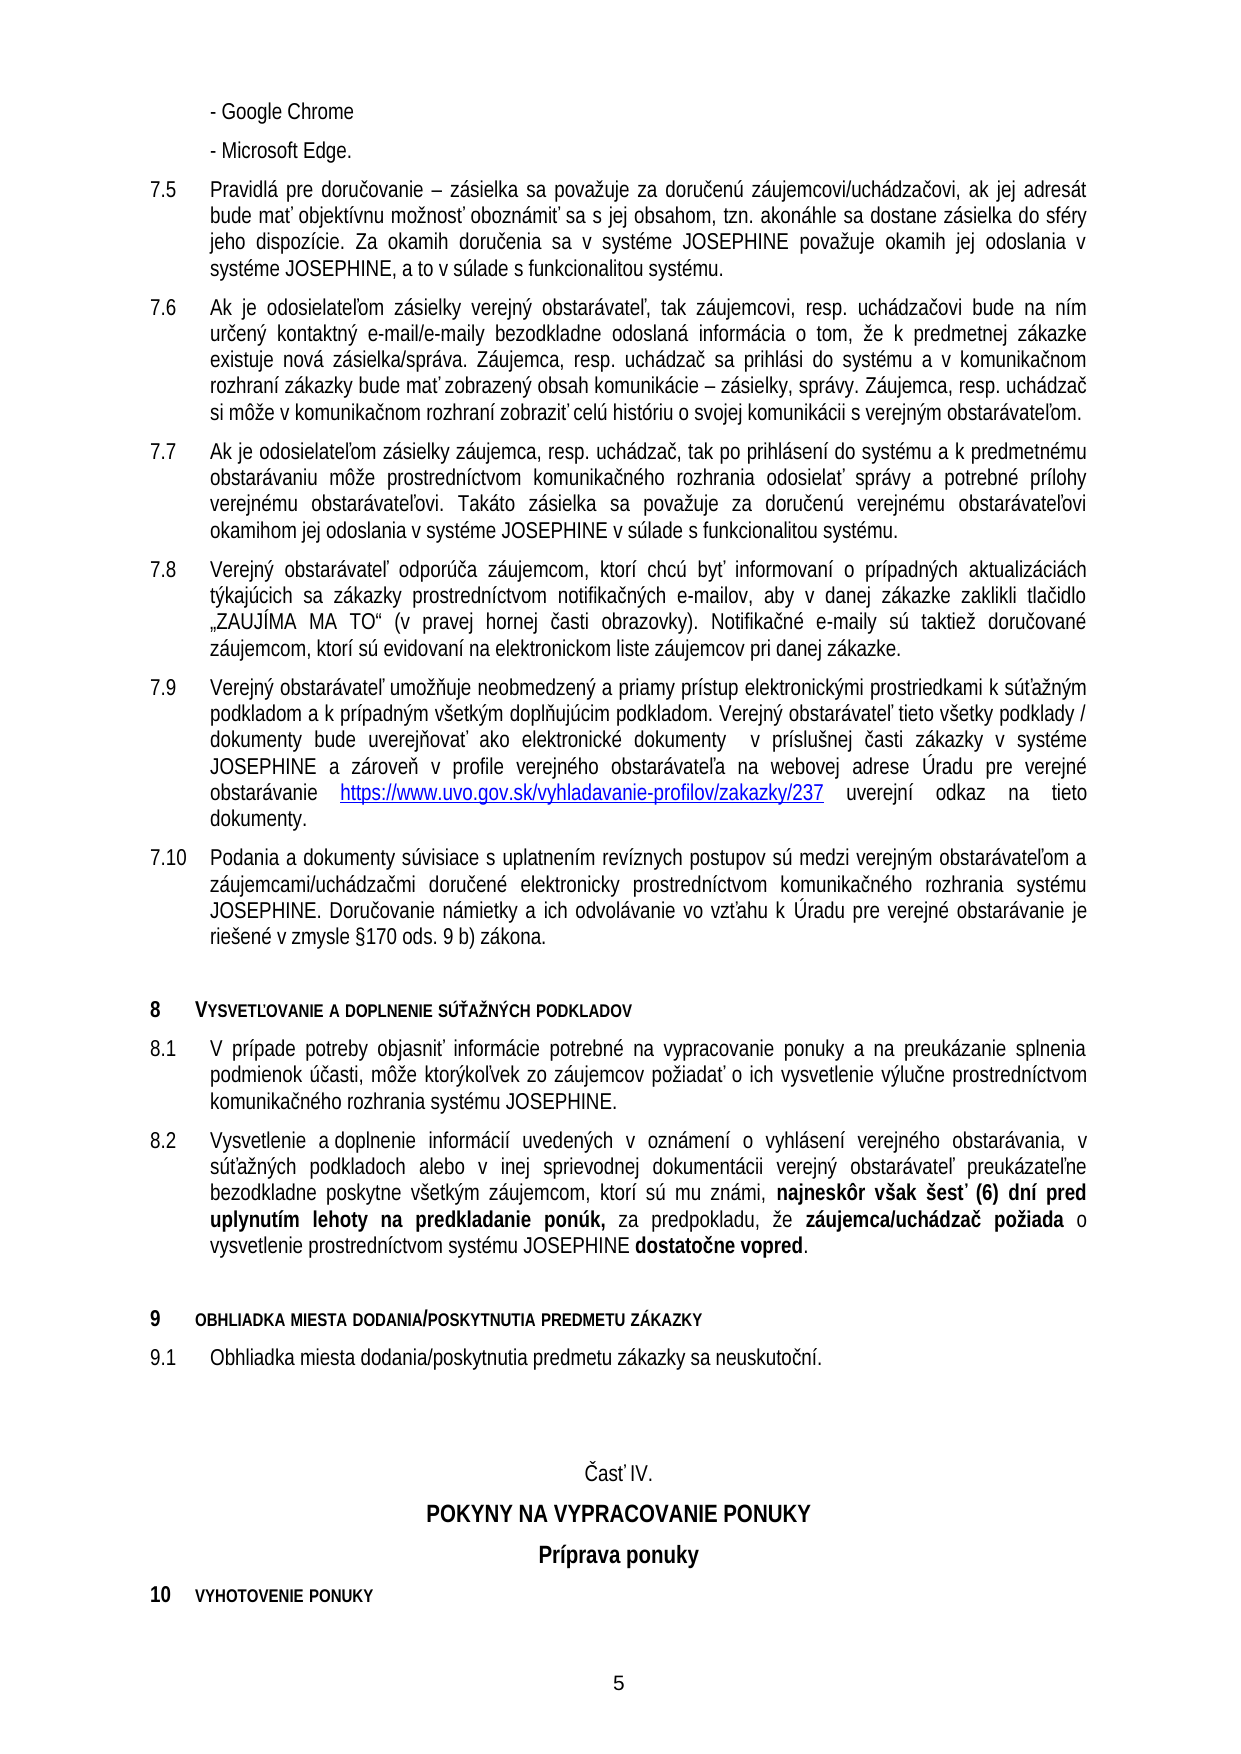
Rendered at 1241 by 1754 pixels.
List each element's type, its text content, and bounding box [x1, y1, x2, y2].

text - Microsoft Edge. [210, 137, 1087, 163]
list Príprava ponuky [150, 1540, 1087, 1569]
list V prípade potreby objasniť informácie potrebné na vypracovanie ponuky a na preukázanie splnenia podmienok účasti, môže ktorýkoľvek zo záujemcov požiadať o ich vysvetlenie výlučne prostredníctvom komunikačného rozhrania systému JOSEPHINE. [150, 1035, 1087, 1114]
list Vysvetlenie a doplnenie informácií uvedených v oznámení o vyhlásení verejného obstarávania, v súťažných podkladoch alebo v inej sprievodnej dokumentácii verejný obstarávateľ preukázateľne bezodkladne poskytne všetkým záujemcom, ktorí sú mu známi, najneskôr však šesť (6) dní pred uplynutím lehoty na predkladanie ponúk, za predpokladu, že záujemca/uchádzač požiada o vysvetlenie prostredníctvom systému JOSEPHINE dostatočne vopred. [150, 1127, 1087, 1258]
list Vysvetľovanie a doplnenie súťažných podkladov [150, 996, 1087, 1022]
text - Google Chrome [210, 98, 1087, 124]
list Ak je odosielateľom zásielky záujemca, resp. uchádzač, tak po prihlásení do systému a k predmetnému obstarávaniu môže prostredníctvom komunikačného rozhrania odosielať správy a potrebné prílohy verejnému obstarávateľovi. Takáto zásielka sa považuje za doručenú verejnému obstarávateľovi okamihom jej odoslania v systéme JOSEPHINE v súlade s funkcionalitou systému. [150, 438, 1087, 543]
list Verejný obstarávateľ umožňuje neobmedzený a priamy prístup elektronickými prostriedkami k súťažným podkladom a k prípadným všetkým doplňujúcim podkladom. Verejný obstarávateľ tieto všetky podklady / dokumenty bude uverejňovať ako elektronické dokumenty v príslušnej časti zákazky v systéme JOSEPHINE a zároveň v profile verejného obstarávateľa na webovej adrese Úradu pre verejné obstarávanie https://www.uvo.gov.sk/vyhladavanie-profilov/zakazky/237 uverejní odkaz na tieto dokumenty. [150, 673, 1087, 832]
list vyhotovenie ponuky [150, 1581, 1087, 1608]
list Verejný obstarávateľ odporúča záujemcom, ktorí chcú byť informovaní o prípadných aktualizáciách týkajúcich sa zákazky prostredníctvom notifikačných e-mailov, aby v danej zákazke zaklikli tlačidlo „ZAUJÍMA MA TO“ (v pravej hornej časti obrazovky). Notifikačné e-maily sú taktiež doručované záujemcom, ktorí sú evidovaní na elektronickom liste záujemcov pri danej zákazke. [150, 556, 1087, 661]
list Obhliadka miesta dodania/poskytnutia predmetu zákazky sa neuskutoční. [150, 1344, 1087, 1370]
text POKYNY NA VYPRACOVANIE PONUKY [150, 1499, 1087, 1528]
list obhliadka miesta dodania/poskytnutia predmetu zákazky [150, 1305, 1087, 1331]
list Ak je odosielateľom zásielky verejný obstarávateľ, tak záujemcovi, resp. uchádzačovi bude na ním určený kontaktný e-mail/e-maily bezodkladne odoslaná informácia o tom, že k predmetnej zákazke existuje nová zásielka/správa. Záujemca, resp. uchádzač sa prihlási do systému a v komunikačnom rozhraní zákazky bude mať zobrazený obsah komunikácie – zásielky, správy. Záujemca, resp. uchádzač si môže v komunikačnom rozhraní zobraziť celú históriu o svojej komunikácii s verejným obstarávateľom. [150, 293, 1087, 425]
text Časť IV. [150, 1460, 1087, 1487]
list Podania a dokumenty súvisiace s uplatnením revíznych postupov sú medzi verejným obstarávateľom a záujemcami/uchádzačmi doručené elektronicky prostredníctvom komunikačného rozhrania systému JOSEPHINE. Doručovanie námietky a ich odvolávanie vo vzťahu k Úradu pre verejné obstarávanie je riešené v zmysle §170 ods. 9 b) zákona. [150, 844, 1087, 949]
list Pravidlá pre doručovanie – zásielka sa považuje za doručenú záujemcovi/uchádzačovi, ak jej adresát bude mať objektívnu možnosť oboznámiť sa s jej obsahom, tzn. akonáhle sa dostane zásielka do sféry jeho dispozície. Za okamih doručenia sa v systéme JOSEPHINE považuje okamih jej odoslania v systéme JOSEPHINE, a to v súlade s funkcionalitou systému. [150, 176, 1087, 281]
